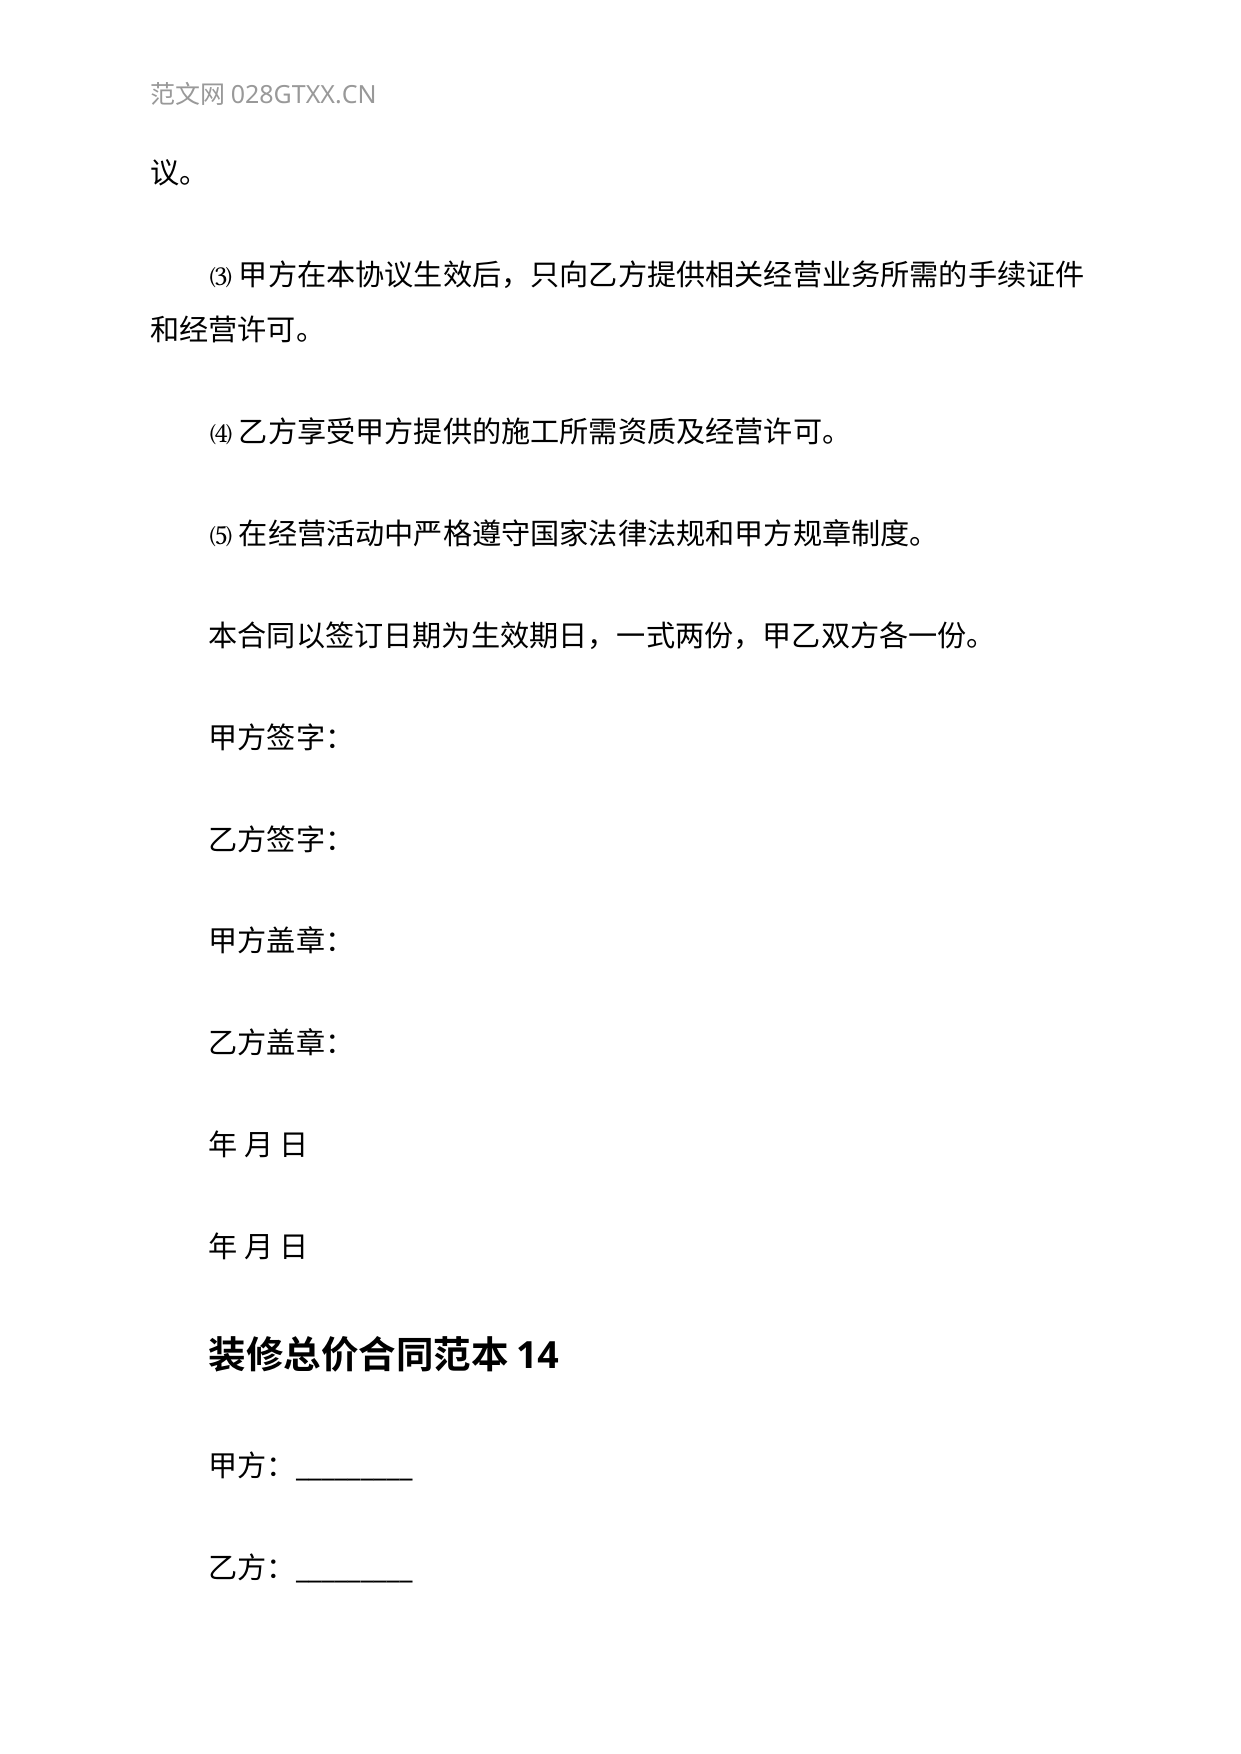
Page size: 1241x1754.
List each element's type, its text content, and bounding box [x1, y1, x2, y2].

text 乙方：_________ [150, 1544, 1090, 1587]
text 乙方签字： [150, 816, 1090, 858]
text 甲方签字： [150, 714, 1090, 757]
text ⑷乙方享受甲方提供的施工所需资质及经营许可。 [150, 408, 1090, 451]
text 本合同以签订日期为生效期日，一式两份，甲乙双方各一份。 [150, 612, 1090, 655]
text 甲方：_________ [150, 1442, 1090, 1485]
text 装修总价合同范本14 [150, 1325, 1090, 1379]
text 甲方盖章： [150, 918, 1090, 960]
text 年 月 日 [150, 1223, 1090, 1265]
text 年 月 日 [150, 1121, 1090, 1164]
text ⑶甲方在本协议生效后，只向乙方提供相关经营业务所需的手续证件和经营许可。 [150, 252, 1090, 349]
text 乙方盖章： [150, 1019, 1090, 1062]
text ⑸在经营活动中严格遵守国家法律法规和甲方规章制度。 [150, 511, 1090, 553]
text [150, 150, 1090, 192]
